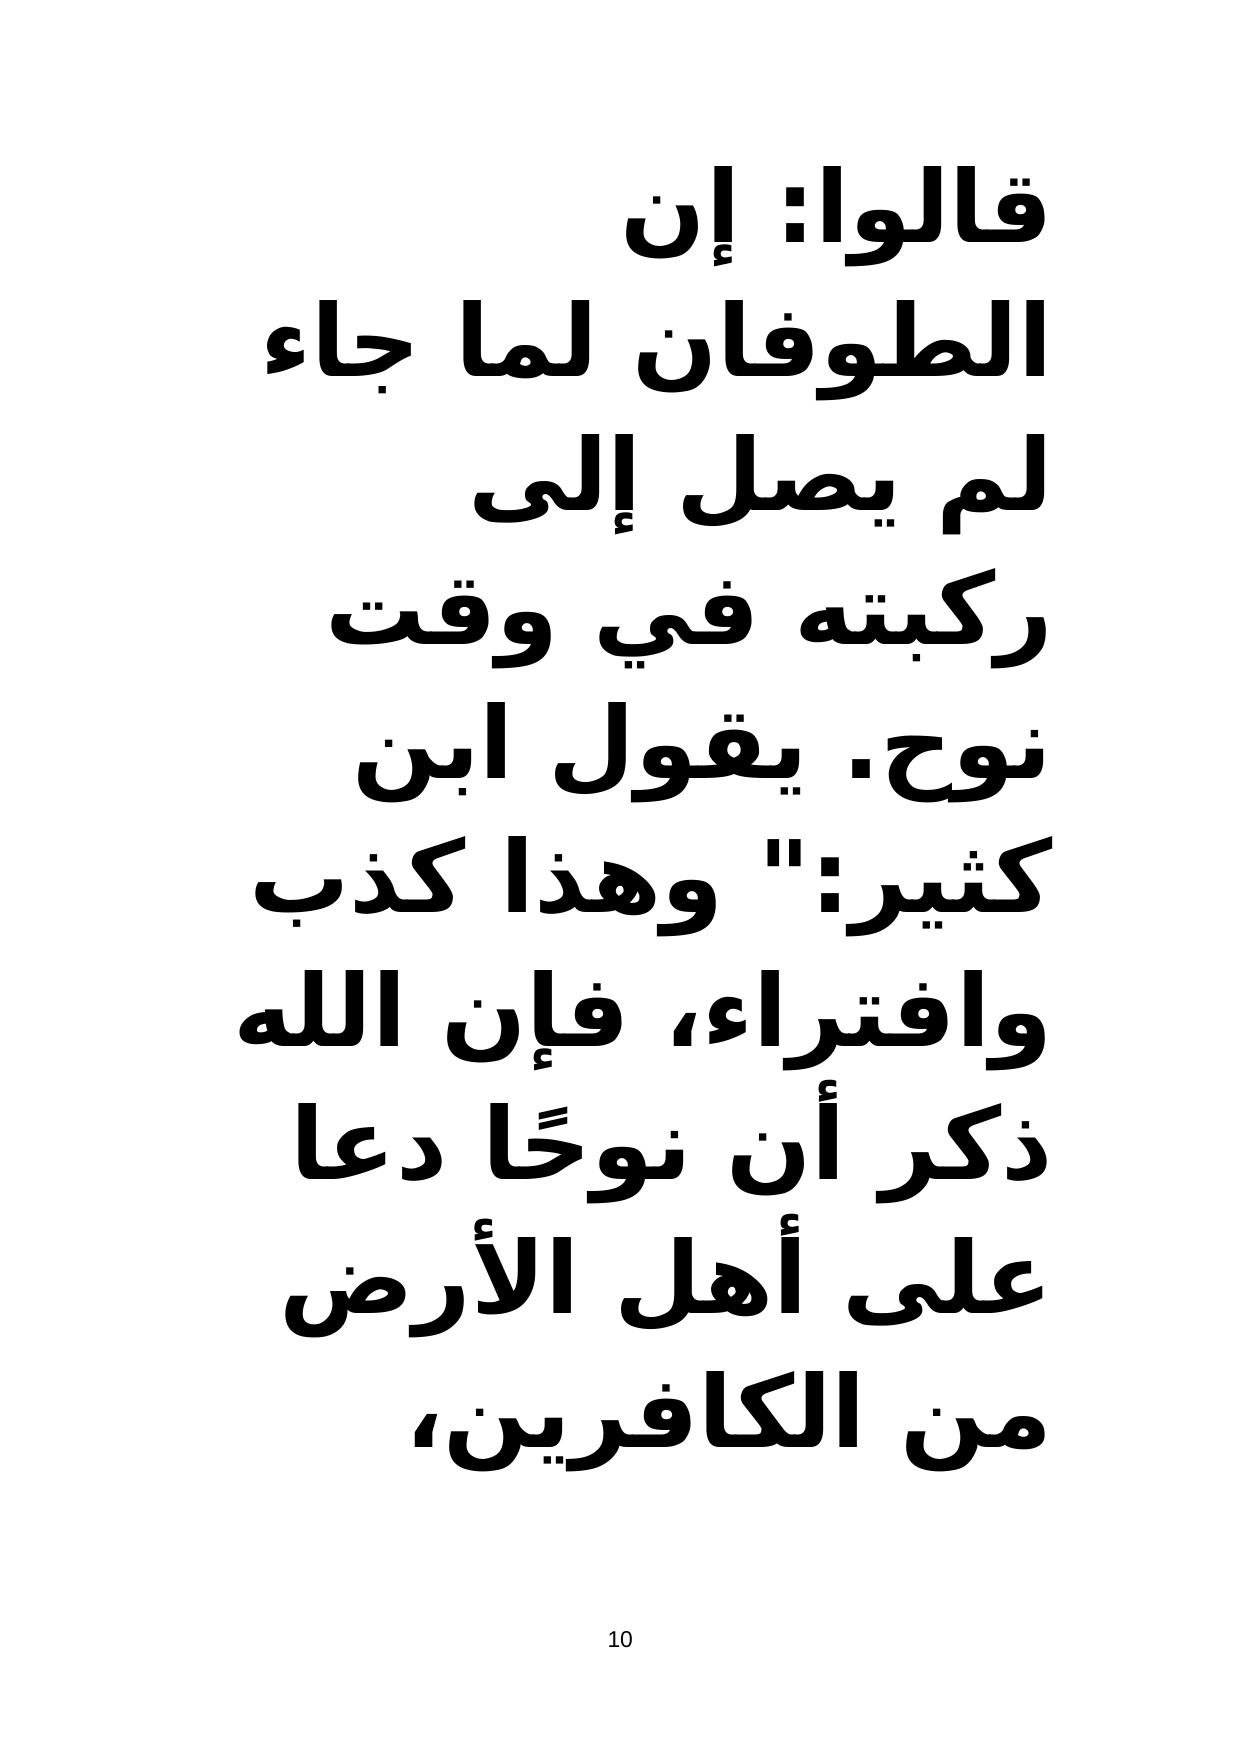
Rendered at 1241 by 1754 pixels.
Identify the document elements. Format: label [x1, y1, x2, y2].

text [187, 150, 1053, 1471]
